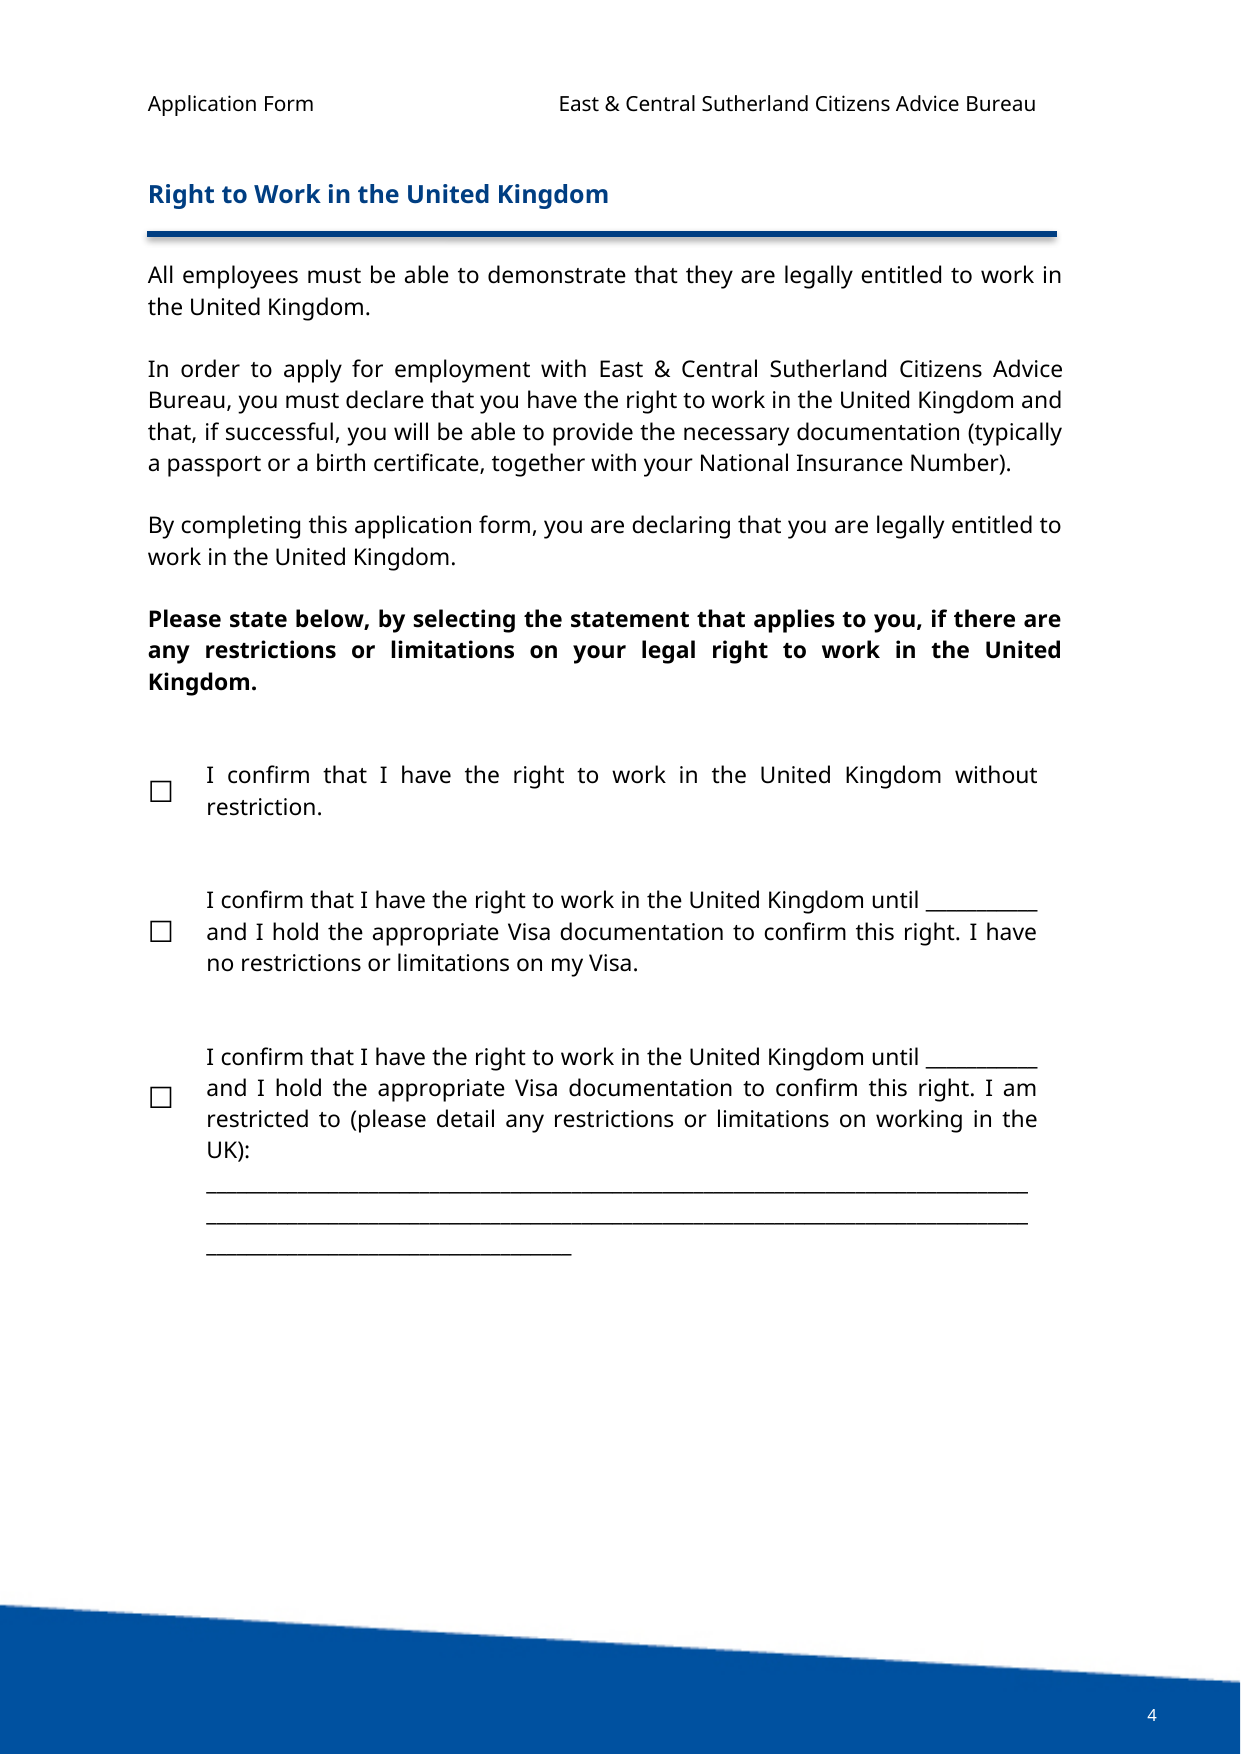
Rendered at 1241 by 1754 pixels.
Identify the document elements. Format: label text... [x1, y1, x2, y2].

text All employees must be able to demonstrate that they are legally entitled to work in the United Kingdom. [148, 259, 1063, 322]
table_header [136, 728, 195, 853]
text By completing this application form, you are declaring that you are legally entitled to work in the United Kingdom. [148, 509, 1063, 572]
text Please state below, by selecting the statement that applies to you, if there are any restrictions or limitations on your legal right to work in the United Kingdom. [148, 603, 1063, 697]
table_cell [136, 853, 195, 1009]
text In order to apply for employment with East & Central Sutherland Citizens Advice Bureau, you must declare that you have the right to work in the United Kingdom and that, if successful, you will be able to provide the necessary documentation (typically a passport or a birth certificate, together with your National Insurance Number). [148, 353, 1063, 478]
table_cell I confirm that I have the right to work in the United Kingdom until ___________ and I hold the appropriate Visa documentation to confirm this right. I have no restrictions or limitations on my Visa. [195, 853, 1050, 1009]
picture [0, 1591, 1241, 1754]
subtitle Right to Work in the United Kingdom [148, 177, 1063, 211]
table_cell I confirm that I have the right to work in the United Kingdom until ___________ and I hold the appropriate Visa documentation to confirm this right. I am restricted to (please detail any restrictions or limitations on working in the UK): ______________________________________________________________________________________________________________________________________________________________________________________________________ [195, 1010, 1050, 1259]
table_header I confirm that I have the right to work in the United Kingdom without restriction. [195, 728, 1050, 853]
table_cell [136, 1010, 195, 1259]
